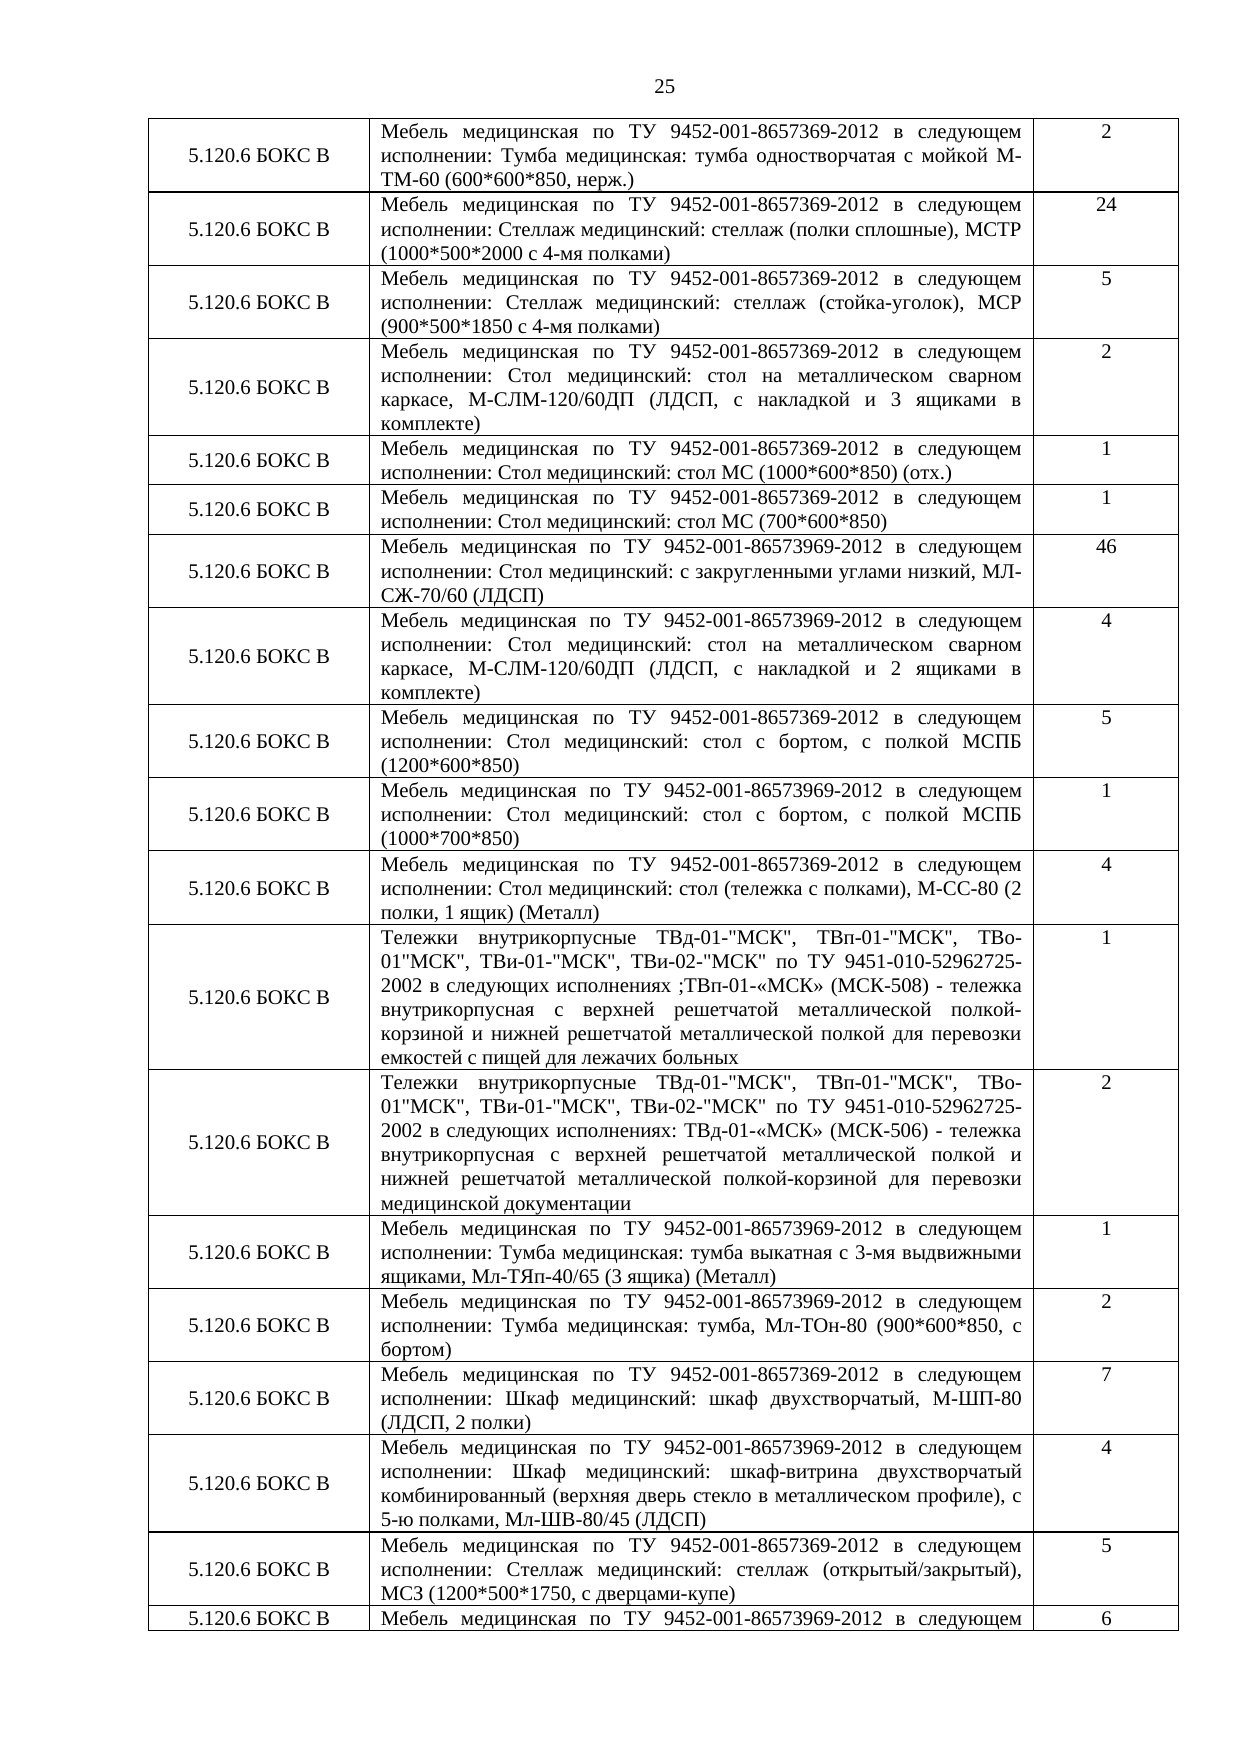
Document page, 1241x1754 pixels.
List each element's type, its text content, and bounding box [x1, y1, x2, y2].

table_cell 5.120.6 БОКС В [149, 535, 369, 607]
table_cell Мебель медицинская по ТУ 9452-001-8657369-2012 в следующем исполнении: Стол медицинский: стол с бортом, с полкой МСПБ (1200*600*850) [370, 705, 1033, 777]
table_cell Мебель медицинская по ТУ 9452-001-86573969-2012 в следующем исполнении: Стол медицинский: с закругленными углами низкий, МЛ-СЖ-70/60 (ЛДСП) [370, 535, 1033, 607]
table_cell 5.120.6 БОКС В [149, 1362, 369, 1434]
table_cell 5.120.6 БОКС В [149, 1289, 369, 1361]
table_cell 1 [1034, 485, 1178, 533]
table_cell 5.120.6 БОКС В [149, 925, 369, 1069]
table_cell Мебель медицинская по ТУ 9452-001-8657369-2012 в следующем исполнении: Стеллаж медицинский: стеллаж (открытый/закрытый), МСЗ (1200*500*1750, с дверцами-купе) [370, 1533, 1033, 1605]
table_cell 7 [1034, 1362, 1178, 1434]
table_cell 5.120.6 БОКС В [149, 778, 369, 850]
table_cell 5.120.6 БОКС В [149, 1606, 369, 1630]
table_cell 2 [1034, 1289, 1178, 1361]
table_cell 5.120.6 БОКС В [149, 1533, 369, 1605]
table_cell 5.120.6 БОКС В [149, 436, 369, 484]
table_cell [370, 1606, 1033, 1630]
table_cell 5.120.6 БОКС В [149, 851, 369, 924]
table_cell 5 [1034, 705, 1178, 777]
table_cell 5.120.6 БОКС В [149, 1216, 369, 1288]
table_cell Мебель медицинская по ТУ 9452-001-8657369-2012 в следующем исполнении: Стол медицинский: стол МС (700*600*850) [370, 485, 1033, 533]
table_cell 24 [1034, 193, 1178, 264]
table_cell Мебель медицинская по ТУ 9452-001-8657369-2012 в следующем исполнении: Стеллаж медицинский: стеллаж (стойка-уголок), МСР (900*500*1850 с 4-мя полками) [370, 266, 1033, 338]
table_cell 1 [1034, 778, 1178, 850]
table_cell 5.120.6 БОКС В [149, 608, 369, 704]
table_cell 6 [1034, 1606, 1178, 1630]
table_cell 5.120.6 БОКС В [149, 1435, 369, 1531]
table_cell Мебель медицинская по ТУ 9452-001-86573969-2012 в следующем исполнении: Тумба медицинская: тумба выкатная с 3-мя выдвижными ящиками, Мл-ТЯп-40/65 (3 ящика) (Металл) [370, 1216, 1033, 1288]
table_cell Мебель медицинская по ТУ 9452-001-8657369-2012 в следующем исполнении: Тумба медицинская: тумба одностворчатая с мойкой М-ТМ-60 (600*600*850, нерж.) [370, 119, 1033, 191]
table_cell 5.120.6 БОКС В [149, 1070, 369, 1214]
table_cell Мебель медицинская по ТУ 9452-001-86573969-2012 в следующем исполнении: Шкаф медицинский: шкаф-витрина двухстворчатый комбинированный (верхняя дверь стекло в металлическом профиле), с 5-ю полками, Мл-ШВ-80/45 (ЛДСП) [370, 1435, 1033, 1531]
table_cell Мебель медицинская по ТУ 9452-001-86573969-2012 в следующем исполнении: Стол медицинский: стол на металлическом сварном каркасе, М-СЛМ-120/60ДП (ЛДСП, с накладкой и 2 ящиками в комплекте) [370, 608, 1033, 704]
table_cell Тележки внутрикорпусные ТВд-01-"МСК", ТВп-01-"МСК", ТВо-01"МСК", ТВи-01-"МСК", ТВи-02-"МСК" по ТУ 9451-010-52962725-2002 в следующих исполнениях: ТВд-01-«МСК» (МСК-506) - тележка внутрикорпусная с верхней решетчатой металлической полкой и нижней решетчатой металлической полкой-корзиной для перевозки медицинской документации [370, 1070, 1033, 1214]
table_cell 5.120.6 БОКС В [149, 705, 369, 777]
table_cell Мебель медицинская по ТУ 9452-001-8657369-2012 в следующем исполнении: Стеллаж медицинский: стеллаж (полки сплошные), МСТР (1000*500*2000 с 4-мя полками) [370, 193, 1033, 264]
table_cell Мебель медицинская по ТУ 9452-001-86573969-2012 в следующем исполнении: Тумба медицинская: тумба, Мл-ТОн-80 (900*600*850, с бортом) [370, 1289, 1033, 1361]
table_cell Мебель медицинская по ТУ 9452-001-8657369-2012 в следующем исполнении: Стол медицинский: стол МС (1000*600*850) (отх.) [370, 436, 1033, 484]
table_cell 5.120.6 БОКС В [149, 193, 369, 264]
table_cell 1 [1034, 436, 1178, 484]
table_cell Мебель медицинская по ТУ 9452-001-8657369-2012 в следующем исполнении: Шкаф медицинский: шкаф двухстворчатый, М-ШП-80 (ЛДСП, 2 полки) [370, 1362, 1033, 1434]
table_cell 1 [1034, 925, 1178, 1069]
table_cell 4 [1034, 1435, 1178, 1531]
table_cell 2 [1034, 119, 1178, 191]
table_cell 5.120.6 БОКС В [149, 485, 369, 533]
table_cell 46 [1034, 535, 1178, 607]
table_cell 4 [1034, 851, 1178, 924]
table_cell 5 [1034, 1533, 1178, 1605]
table_cell Мебель медицинская по ТУ 9452-001-8657369-2012 в следующем исполнении: Стол медицинский: стол на металлическом сварном каркасе, М-СЛМ-120/60ДП (ЛДСП, с накладкой и 3 ящиками в комплекте) [370, 339, 1033, 435]
table_cell Мебель медицинская по ТУ 9452-001-86573969-2012 в следующем исполнении: Стол медицинский: стол с бортом, с полкой МСПБ (1000*700*850) [370, 778, 1033, 850]
table_cell 2 [1034, 339, 1178, 435]
table_cell 2 [1034, 1070, 1178, 1214]
table_cell Тележки внутрикорпусные ТВд-01-"МСК", ТВп-01-"МСК", ТВо-01"МСК", ТВи-01-"МСК", ТВи-02-"МСК" по ТУ 9451-010-52962725-2002 в следующих исполнениях ;ТВп-01-«МСК» (МСК-508) - тележка внутрикорпусная с верхней решетчатой металлической полкой-корзиной и нижней решетчатой металлической полкой для перевозки емкостей с пищей для лежачих больных [370, 925, 1033, 1069]
table_cell 5.120.6 БОКС В [149, 266, 369, 338]
table_cell 5.120.6 БОКС В [149, 339, 369, 435]
table_cell 4 [1034, 608, 1178, 704]
table_cell Мебель медицинская по ТУ 9452-001-8657369-2012 в следующем исполнении: Стол медицинский: стол (тележка с полками), М-СС-80 (2 полки, 1 ящик) (Металл) [370, 851, 1033, 924]
table_cell 5.120.6 БОКС В [149, 119, 369, 191]
table_cell 1 [1034, 1216, 1178, 1288]
table_cell 5 [1034, 266, 1178, 338]
